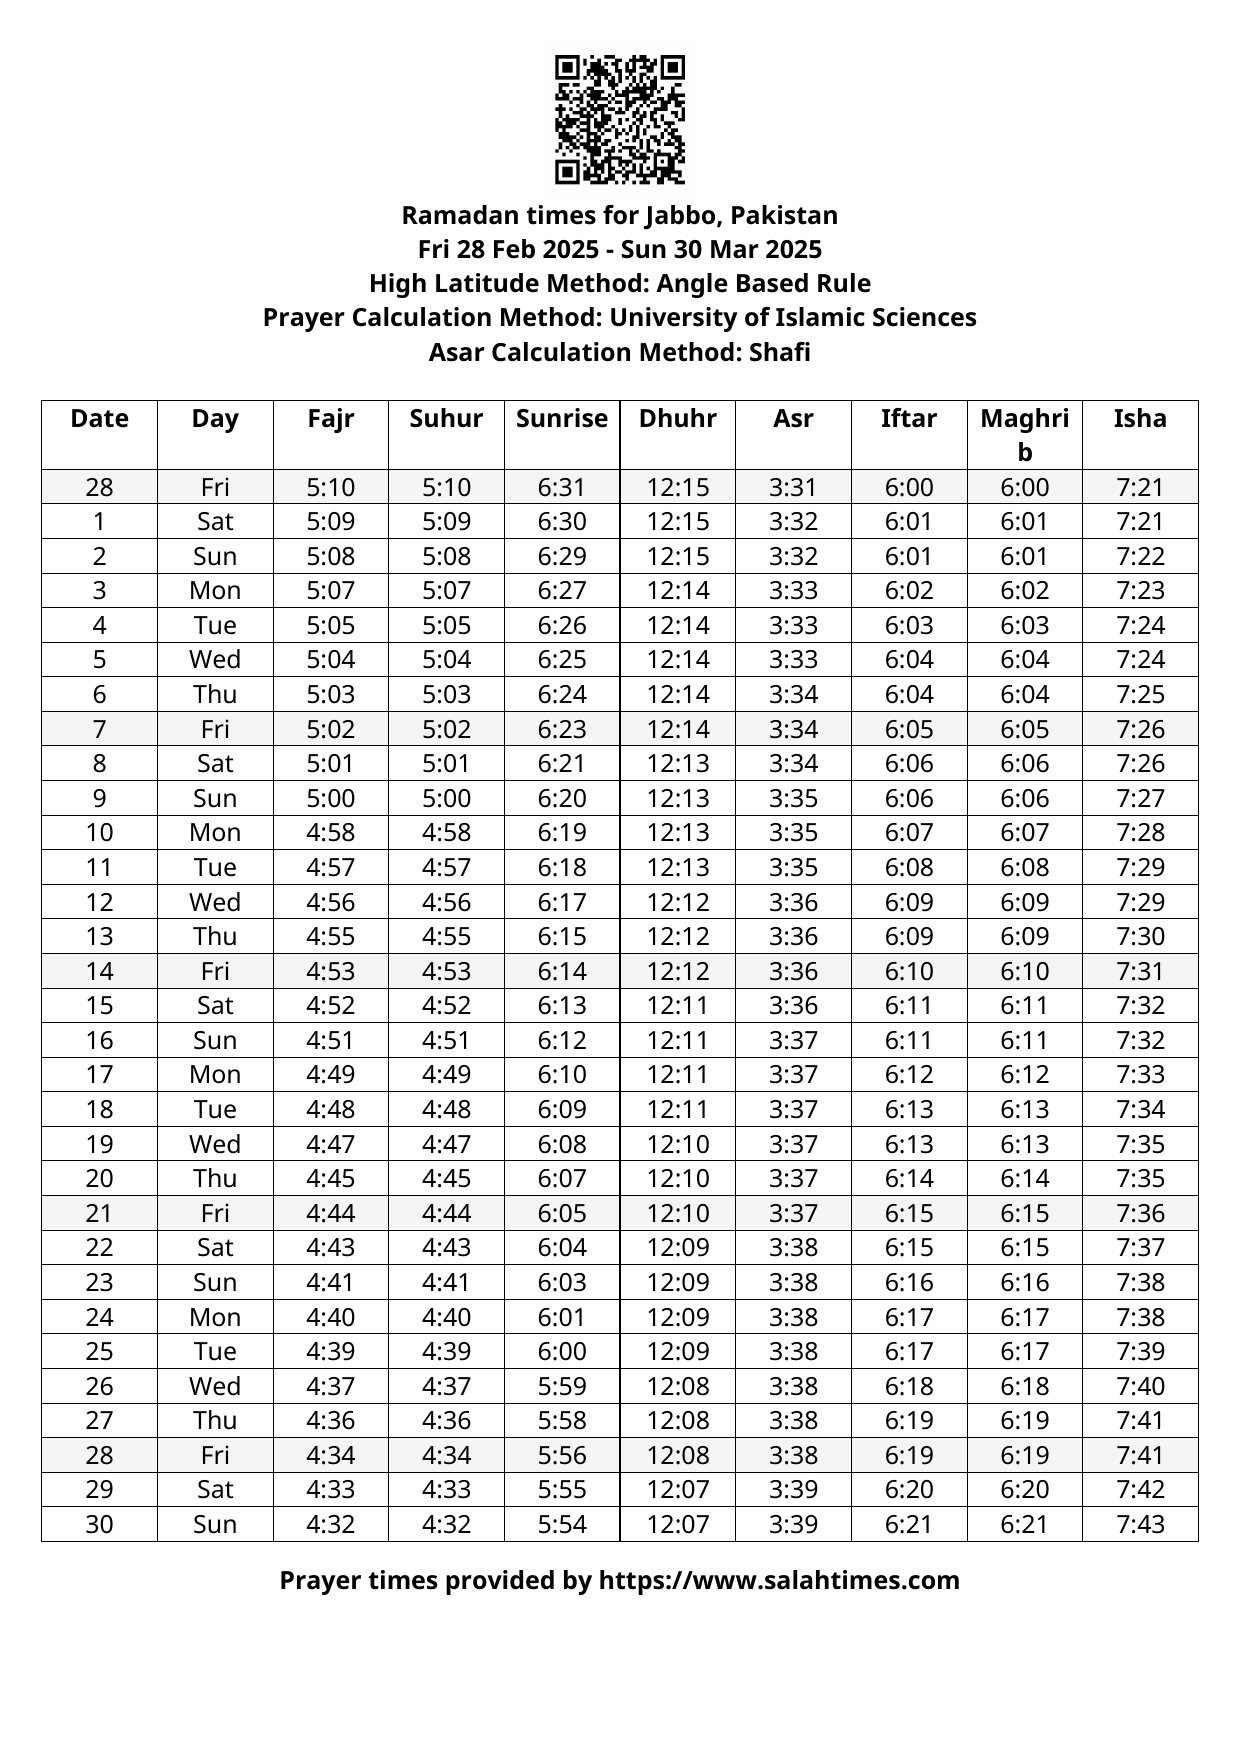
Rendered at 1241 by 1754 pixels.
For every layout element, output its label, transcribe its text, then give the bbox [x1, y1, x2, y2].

table_cell 7:32 [1083, 1023, 1198, 1057]
table_cell Sun [158, 1023, 273, 1057]
table_cell 7:29 [1083, 850, 1198, 884]
table_cell 6:12 [852, 1058, 967, 1091]
table_cell 3:39 [736, 1473, 851, 1506]
table_cell 9 [42, 781, 157, 814]
table_cell 7:43 [1083, 1507, 1198, 1541]
table_cell 21 [42, 1196, 157, 1229]
table_cell 4:47 [274, 1127, 388, 1160]
table_cell 12:12 [621, 885, 735, 918]
table_cell 3:35 [736, 850, 851, 884]
table_cell 2 [42, 539, 157, 572]
table_cell 28 [42, 1438, 157, 1472]
table_cell 7:35 [1083, 1161, 1198, 1195]
table_cell 12:09 [621, 1300, 735, 1333]
table_cell 4:34 [389, 1438, 504, 1472]
table_cell 6:13 [968, 1092, 1082, 1126]
table_cell 4:55 [274, 919, 388, 953]
table_cell 6:19 [852, 1438, 967, 1472]
table_cell Fri [158, 712, 273, 745]
table_cell 4:44 [274, 1196, 388, 1229]
table_cell 4:48 [389, 1092, 504, 1126]
table_cell 6:17 [852, 1334, 967, 1368]
table_cell 4:36 [389, 1404, 504, 1437]
table_cell 6:26 [505, 608, 619, 642]
table_cell 6:19 [505, 816, 619, 849]
table_cell 5:56 [505, 1438, 619, 1472]
table_cell 6:16 [852, 1265, 967, 1299]
table_cell 12:15 [621, 470, 735, 503]
table_cell Sat [158, 989, 273, 1022]
table_cell 3:38 [736, 1231, 851, 1264]
table_cell 6:07 [968, 816, 1082, 849]
table_cell 20 [42, 1161, 157, 1195]
table_cell Thu [158, 1161, 273, 1195]
table_cell 4:55 [389, 919, 504, 953]
table_cell 12:11 [621, 1092, 735, 1126]
table_cell 4:32 [274, 1507, 388, 1541]
table_cell 6:15 [968, 1196, 1082, 1229]
table_cell 4:33 [389, 1473, 504, 1506]
table_cell 6:20 [505, 781, 619, 814]
table_cell Mon [158, 574, 273, 607]
table_cell 6:23 [505, 712, 619, 745]
table_cell 7:38 [1083, 1300, 1198, 1333]
table_cell 3:34 [736, 712, 851, 745]
table_cell 6:03 [968, 608, 1082, 642]
table_header Isha [1083, 401, 1198, 469]
table_cell 3:32 [736, 539, 851, 572]
table_cell 6:12 [505, 1023, 619, 1057]
table_cell 4:44 [389, 1196, 504, 1229]
table_cell 5:08 [274, 539, 388, 572]
table_cell 6:17 [505, 885, 619, 918]
table_cell 16 [42, 1023, 157, 1057]
table_cell 12:14 [621, 677, 735, 711]
table_cell 3:38 [736, 1300, 851, 1333]
table_cell 7:29 [1083, 885, 1198, 918]
table_cell 3:39 [736, 1507, 851, 1541]
table_cell 4:48 [274, 1092, 388, 1126]
table_cell 4:49 [389, 1058, 504, 1091]
table_cell 5:04 [389, 643, 504, 676]
table_cell 6:00 [852, 470, 967, 503]
table_cell Tue [158, 608, 273, 642]
table_cell 6:13 [852, 1092, 967, 1126]
table_cell Wed [158, 1369, 273, 1402]
table_cell 4:39 [389, 1334, 504, 1368]
table_cell 12:11 [621, 989, 735, 1022]
table_cell 5:10 [274, 470, 388, 503]
table_cell 7:36 [1083, 1196, 1198, 1229]
table_cell 6:01 [968, 504, 1082, 538]
table_cell 6:09 [505, 1092, 619, 1126]
table_cell 10 [42, 816, 157, 849]
table_cell Fri [158, 1196, 273, 1229]
table_cell 5:04 [274, 643, 388, 676]
table_cell 12:13 [621, 781, 735, 814]
table_cell Thu [158, 1404, 273, 1437]
table_cell 7:23 [1083, 574, 1198, 607]
table_cell 7:41 [1083, 1438, 1198, 1472]
table_cell 5:03 [389, 677, 504, 711]
table_cell 3:36 [736, 989, 851, 1022]
table_cell 6:11 [852, 1023, 967, 1057]
table_cell 7:34 [1083, 1092, 1198, 1126]
table_cell 6:04 [852, 677, 967, 711]
table_cell 3:34 [736, 746, 851, 780]
table_cell 5:05 [389, 608, 504, 642]
table_cell 12:08 [621, 1404, 735, 1437]
table_cell 12:10 [621, 1161, 735, 1195]
table_cell 12:10 [621, 1127, 735, 1160]
table_cell 4:56 [274, 885, 388, 918]
table_cell 4:34 [274, 1438, 388, 1472]
table_cell 5:02 [274, 712, 388, 745]
table_cell 12:14 [621, 608, 735, 642]
table_cell 3:38 [736, 1265, 851, 1299]
table_cell Sat [158, 504, 273, 538]
table_cell 7:28 [1083, 816, 1198, 849]
table_cell 6:20 [968, 1473, 1082, 1506]
table_cell 12:10 [621, 1196, 735, 1229]
table_cell 12:14 [621, 574, 735, 607]
table_cell 6:05 [968, 712, 1082, 745]
table_cell 4:32 [389, 1507, 504, 1541]
table_cell 6:11 [852, 989, 967, 1022]
table_cell 3:38 [736, 1438, 851, 1472]
table_cell 5:00 [274, 781, 388, 814]
text Ramadan times for Jabbo, Pakistan [42, 198, 1198, 232]
table_cell 3:37 [736, 1023, 851, 1057]
table_cell 3:36 [736, 954, 851, 987]
table_cell 7:40 [1083, 1369, 1198, 1402]
table_cell 6:09 [968, 919, 1082, 953]
table_cell 4:39 [274, 1334, 388, 1368]
table_cell Sun [158, 1507, 273, 1541]
table_cell 3:35 [736, 816, 851, 849]
table_cell 6:14 [968, 1161, 1082, 1195]
table_cell 6:14 [505, 954, 619, 987]
table_header Maghrib [968, 401, 1082, 469]
table_cell 6:08 [968, 850, 1082, 884]
table_cell 12:09 [621, 1231, 735, 1264]
table_cell 12 [42, 885, 157, 918]
table_cell 6:20 [852, 1473, 967, 1506]
table_cell 5 [42, 643, 157, 676]
table_cell 7:38 [1083, 1265, 1198, 1299]
table_header Fajr [274, 401, 388, 469]
table_header Suhur [389, 401, 504, 469]
text Prayer times provided by https://www.salahtimes.com [42, 1563, 1198, 1597]
table_cell Sun [158, 539, 273, 572]
table_cell 6:01 [852, 539, 967, 572]
table_cell 12:13 [621, 746, 735, 780]
table_cell 6:09 [852, 885, 967, 918]
table_cell 26 [42, 1369, 157, 1402]
table_cell 5:54 [505, 1507, 619, 1541]
table_cell 5:58 [505, 1404, 619, 1437]
table_cell 6:07 [505, 1161, 619, 1195]
table_cell 4:43 [274, 1231, 388, 1264]
table_cell Mon [158, 816, 273, 849]
table_cell 3:37 [736, 1092, 851, 1126]
table_cell Fri [158, 1438, 273, 1472]
table_cell 4:53 [389, 954, 504, 987]
table_cell 12:09 [621, 1334, 735, 1368]
table_cell 12:13 [621, 850, 735, 884]
table_cell Sat [158, 1473, 273, 1506]
table_cell 6:15 [852, 1196, 967, 1229]
table_cell 7:25 [1083, 677, 1198, 711]
table_cell 24 [42, 1300, 157, 1333]
table_cell 3:33 [736, 608, 851, 642]
table_cell 6:02 [968, 574, 1082, 607]
table_cell 6:04 [968, 677, 1082, 711]
table_cell 6:24 [505, 677, 619, 711]
table_cell 6:15 [505, 919, 619, 953]
table_cell 5:59 [505, 1369, 619, 1402]
table_cell 6:08 [505, 1127, 619, 1160]
table_cell 4:33 [274, 1473, 388, 1506]
table_cell 6:10 [505, 1058, 619, 1091]
table_cell 3:38 [736, 1369, 851, 1402]
table_cell 6:27 [505, 574, 619, 607]
table_cell 29 [42, 1473, 157, 1506]
table_header Dhuhr [621, 401, 735, 469]
text Fri 28 Feb 2025 - Sun 30 Mar 2025 [42, 232, 1198, 266]
table_cell 7:26 [1083, 712, 1198, 745]
table_cell Mon [158, 1058, 273, 1091]
table_header Asr [736, 401, 851, 469]
table_cell 11 [42, 850, 157, 884]
table_cell 7:21 [1083, 470, 1198, 503]
table_cell 6:06 [968, 781, 1082, 814]
table_cell 5:55 [505, 1473, 619, 1506]
table_cell 6:01 [505, 1300, 619, 1333]
table_cell 6 [42, 677, 157, 711]
table_cell 5:07 [274, 574, 388, 607]
table_cell 6:21 [505, 746, 619, 780]
table_cell 4:51 [274, 1023, 388, 1057]
table_cell 6:03 [852, 608, 967, 642]
table_cell Sun [158, 1265, 273, 1299]
table_cell 4:51 [389, 1023, 504, 1057]
table_cell 7:35 [1083, 1127, 1198, 1160]
table_cell 7:37 [1083, 1231, 1198, 1264]
table_cell 4:58 [274, 816, 388, 849]
table_cell 4:43 [389, 1231, 504, 1264]
table_cell 4:53 [274, 954, 388, 987]
table_cell 4:37 [389, 1369, 504, 1402]
table_cell Wed [158, 1127, 273, 1160]
table_cell 5:02 [389, 712, 504, 745]
table_cell 17 [42, 1058, 157, 1091]
table_cell 6:09 [852, 919, 967, 953]
table_cell 6:15 [852, 1231, 967, 1264]
table_cell 12:09 [621, 1265, 735, 1299]
table_cell 5:07 [389, 574, 504, 607]
table_cell Tue [158, 1092, 273, 1126]
table_cell 8 [42, 746, 157, 780]
text High Latitude Method: Angle Based Rule [42, 266, 1198, 300]
table_cell 6:02 [852, 574, 967, 607]
table_cell 6:04 [852, 643, 967, 676]
table_cell 6:15 [968, 1231, 1082, 1264]
table_cell 5:09 [274, 504, 388, 538]
table_cell 6:12 [968, 1058, 1082, 1091]
table_cell 4:41 [389, 1265, 504, 1299]
table_cell Wed [158, 643, 273, 676]
table_cell 7:21 [1083, 504, 1198, 538]
table_cell 5:01 [389, 746, 504, 780]
table_cell 6:00 [968, 470, 1082, 503]
table_cell Thu [158, 919, 273, 953]
table_cell 12:12 [621, 954, 735, 987]
table_cell 6:21 [852, 1507, 967, 1541]
table_cell 6:01 [852, 504, 967, 538]
table_cell 6:18 [505, 850, 619, 884]
table_cell 6:19 [852, 1404, 967, 1437]
table_cell 5:01 [274, 746, 388, 780]
table_cell 6:17 [968, 1300, 1082, 1333]
table_cell 6:03 [505, 1265, 619, 1299]
table_cell 23 [42, 1265, 157, 1299]
table_cell 6:13 [505, 989, 619, 1022]
table_cell 6:06 [852, 746, 967, 780]
table_cell 15 [42, 989, 157, 1022]
table_cell Tue [158, 1334, 273, 1368]
table_cell 19 [42, 1127, 157, 1160]
table_cell 6:04 [505, 1231, 619, 1264]
table_cell 12:07 [621, 1507, 735, 1541]
table_cell 7:24 [1083, 608, 1198, 642]
table_cell 6:10 [968, 954, 1082, 987]
table_cell 3:35 [736, 781, 851, 814]
table_cell 14 [42, 954, 157, 987]
table_cell 6:05 [505, 1196, 619, 1229]
table_cell 30 [42, 1507, 157, 1541]
table_cell 7 [42, 712, 157, 745]
table_cell 5:08 [389, 539, 504, 572]
table_cell 4:37 [274, 1369, 388, 1402]
table_cell 6:19 [968, 1404, 1082, 1437]
picture [542, 41, 699, 198]
table_cell 3:37 [736, 1127, 851, 1160]
table_cell 4:56 [389, 885, 504, 918]
table_cell 5:09 [389, 504, 504, 538]
table_cell 12:14 [621, 712, 735, 745]
table_cell 4:36 [274, 1404, 388, 1437]
table_cell 4:40 [274, 1300, 388, 1333]
table_cell 6:25 [505, 643, 619, 676]
table_cell 6:31 [505, 470, 619, 503]
table_cell 7:22 [1083, 539, 1198, 572]
table_cell 5:03 [274, 677, 388, 711]
table_cell 4 [42, 608, 157, 642]
table_cell 3:37 [736, 1058, 851, 1091]
table_header Iftar [852, 401, 967, 469]
table_cell 6:06 [852, 781, 967, 814]
table_cell 7:24 [1083, 643, 1198, 676]
table_cell 12:11 [621, 1058, 735, 1091]
table_cell 7:26 [1083, 746, 1198, 780]
table_cell 6:04 [968, 643, 1082, 676]
table_cell 3:36 [736, 885, 851, 918]
table_cell 3:36 [736, 919, 851, 953]
table_cell 6:18 [968, 1369, 1082, 1402]
table_cell 3:34 [736, 677, 851, 711]
table_cell 4:57 [389, 850, 504, 884]
table_cell 4:45 [389, 1161, 504, 1195]
table_cell 6:06 [968, 746, 1082, 780]
table_cell 6:19 [968, 1438, 1082, 1472]
table_cell 6:16 [968, 1265, 1082, 1299]
table_cell 6:10 [852, 954, 967, 987]
table_cell 4:57 [274, 850, 388, 884]
table_cell 6:18 [852, 1369, 967, 1402]
table_header Day [158, 401, 273, 469]
table_cell Sat [158, 746, 273, 780]
table_header Date [42, 401, 157, 469]
table_cell 5:10 [389, 470, 504, 503]
table_cell 6:00 [505, 1334, 619, 1368]
table_cell Tue [158, 850, 273, 884]
table_cell 3:37 [736, 1196, 851, 1229]
table_cell 12:07 [621, 1473, 735, 1506]
table_cell Sat [158, 1231, 273, 1264]
table_cell 3:33 [736, 643, 851, 676]
table_cell 12:15 [621, 539, 735, 572]
table_cell 6:11 [968, 989, 1082, 1022]
table_cell 12:14 [621, 643, 735, 676]
table_cell 6:30 [505, 504, 619, 538]
table_cell 12:08 [621, 1369, 735, 1402]
table_cell 7:32 [1083, 989, 1198, 1022]
table_cell 6:01 [968, 539, 1082, 572]
table_cell 3:38 [736, 1334, 851, 1368]
table_cell 4:41 [274, 1265, 388, 1299]
table_header Sunrise [505, 401, 619, 469]
table_cell Thu [158, 677, 273, 711]
text Prayer Calculation Method: University of Islamic Sciences [42, 300, 1198, 334]
table_cell 6:05 [852, 712, 967, 745]
table_cell 4:47 [389, 1127, 504, 1160]
table_cell 12:11 [621, 1023, 735, 1057]
table_cell 7:39 [1083, 1334, 1198, 1368]
table_cell 7:30 [1083, 919, 1198, 953]
table_cell 7:31 [1083, 954, 1198, 987]
table_cell 1 [42, 504, 157, 538]
table_cell Mon [158, 1300, 273, 1333]
table_cell 4:49 [274, 1058, 388, 1091]
table_cell 4:52 [389, 989, 504, 1022]
table_cell 7:27 [1083, 781, 1198, 814]
table_cell 22 [42, 1231, 157, 1264]
table_cell 6:09 [968, 885, 1082, 918]
table_cell 27 [42, 1404, 157, 1437]
table_cell 3:31 [736, 470, 851, 503]
table_cell Fri [158, 954, 273, 987]
table_cell 3:32 [736, 504, 851, 538]
table_cell 6:17 [852, 1300, 967, 1333]
table_cell 6:17 [968, 1334, 1082, 1368]
table_cell 12:15 [621, 504, 735, 538]
table_cell 12:13 [621, 816, 735, 849]
table_cell 7:41 [1083, 1404, 1198, 1437]
table_cell 25 [42, 1334, 157, 1368]
table_cell 3:38 [736, 1404, 851, 1437]
table_cell 6:11 [968, 1023, 1082, 1057]
table_cell 12:12 [621, 919, 735, 953]
table_cell 6:21 [968, 1507, 1082, 1541]
table_cell 7:33 [1083, 1058, 1198, 1091]
table_cell 3:33 [736, 574, 851, 607]
table_cell 6:08 [852, 850, 967, 884]
table_cell 6:13 [852, 1127, 967, 1160]
table_cell 4:52 [274, 989, 388, 1022]
table_cell Fri [158, 470, 273, 503]
table_cell 18 [42, 1092, 157, 1126]
table_cell 12:08 [621, 1438, 735, 1472]
table_cell 7:42 [1083, 1473, 1198, 1506]
table_cell 5:00 [389, 781, 504, 814]
table_cell 6:14 [852, 1161, 967, 1195]
table_cell 28 [42, 470, 157, 503]
table_cell 3:37 [736, 1161, 851, 1195]
table_cell 4:45 [274, 1161, 388, 1195]
table_cell 5:05 [274, 608, 388, 642]
table_cell Sun [158, 781, 273, 814]
table_cell 3 [42, 574, 157, 607]
table_cell 13 [42, 919, 157, 953]
text Asar Calculation Method: Shafi [42, 334, 1198, 368]
table_cell 6:13 [968, 1127, 1082, 1160]
table_cell 6:07 [852, 816, 967, 849]
table_cell Wed [158, 885, 273, 918]
table_cell 4:58 [389, 816, 504, 849]
table_cell 4:40 [389, 1300, 504, 1333]
table_cell 6:29 [505, 539, 619, 572]
